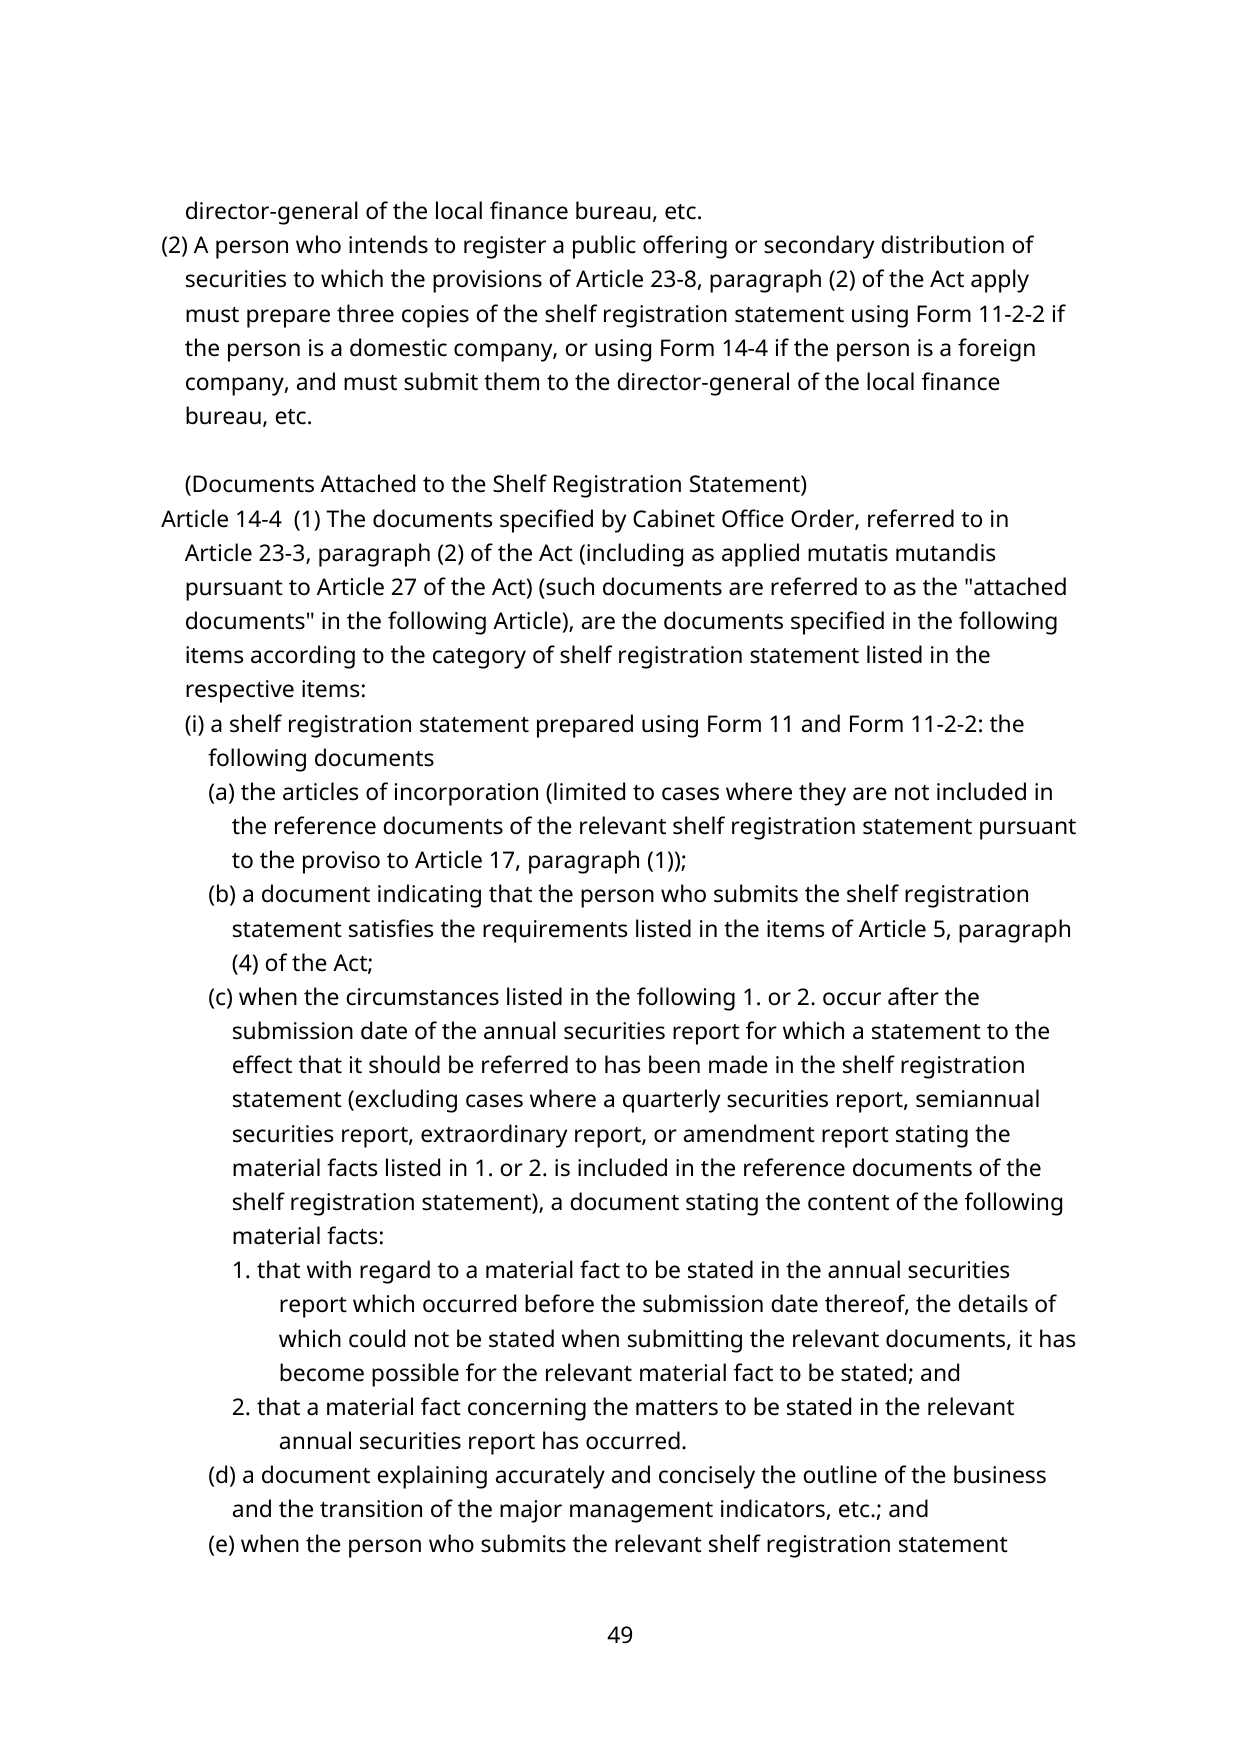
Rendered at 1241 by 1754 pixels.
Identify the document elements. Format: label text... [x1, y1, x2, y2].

text (a) the articles of incorporation (limited to cases where they are not included in the reference documents of the relevant shelf registration statement pursuant to the proviso to Article 17, paragraph (1)); [207, 774, 1079, 877]
text (2) A person who intends to register a public offering or secondary distribution of securities to which the provisions of Article 23-8, paragraph (2) of the Act apply must prepare three copies of the shelf registration statement using Form 11-2-2 if the person is a domestic company, or using Form 14-4 if the person is a foreign company, and must submit them to the director-general of the local finance bureau, etc. [161, 228, 1079, 433]
text (d) a document explaining accurately and concisely the outline of the business and the transition of the major management indicators, etc.; and [207, 1458, 1079, 1526]
text (b) a document indicating that the person who submits the shelf registration statement satisfies the requirements listed in the items of Article 5, paragraph (4) of the Act; [207, 877, 1079, 979]
text (Documents Attached to the Shelf Registration Statement) [184, 467, 1079, 501]
text 2. that a material fact concerning the matters to be stated in the relevant annual securities report has occurred. [230, 1389, 1079, 1458]
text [207, 1526, 1079, 1560]
text (i) a shelf registration statement prepared using Form 11 and Form 11-2-2: the following documents [184, 706, 1079, 774]
text Article 14-4 (1) The documents specified by Cabinet Office Order, referred to in Article 23-3, paragraph (2) of the Act (including as applied mutatis mutandis pursuant to Article 27 of the Act) (such documents are referred to as the "attached documents" in the following Article), are the documents specified in the following items according to the category of shelf registration statement listed in the respective items: [161, 501, 1079, 706]
text 1. that with regard to a material fact to be stated in the annual securities report which occurred before the submission date thereof, the details of which could not be stated when submitting the relevant documents, it has become possible for the relevant material fact to be stated; and [230, 1253, 1079, 1389]
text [161, 194, 1079, 228]
text (c) when the circumstances listed in the following 1. or 2. occur after the submission date of the annual securities report for which a statement to the effect that it should be referred to has been made in the shelf registration statement (excluding cases where a quarterly securities report, semiannual securities report, extraordinary report, or amendment report stating the material facts listed in 1. or 2. is included in the reference documents of the shelf registration statement), a document stating the content of the following material facts: [207, 979, 1079, 1253]
